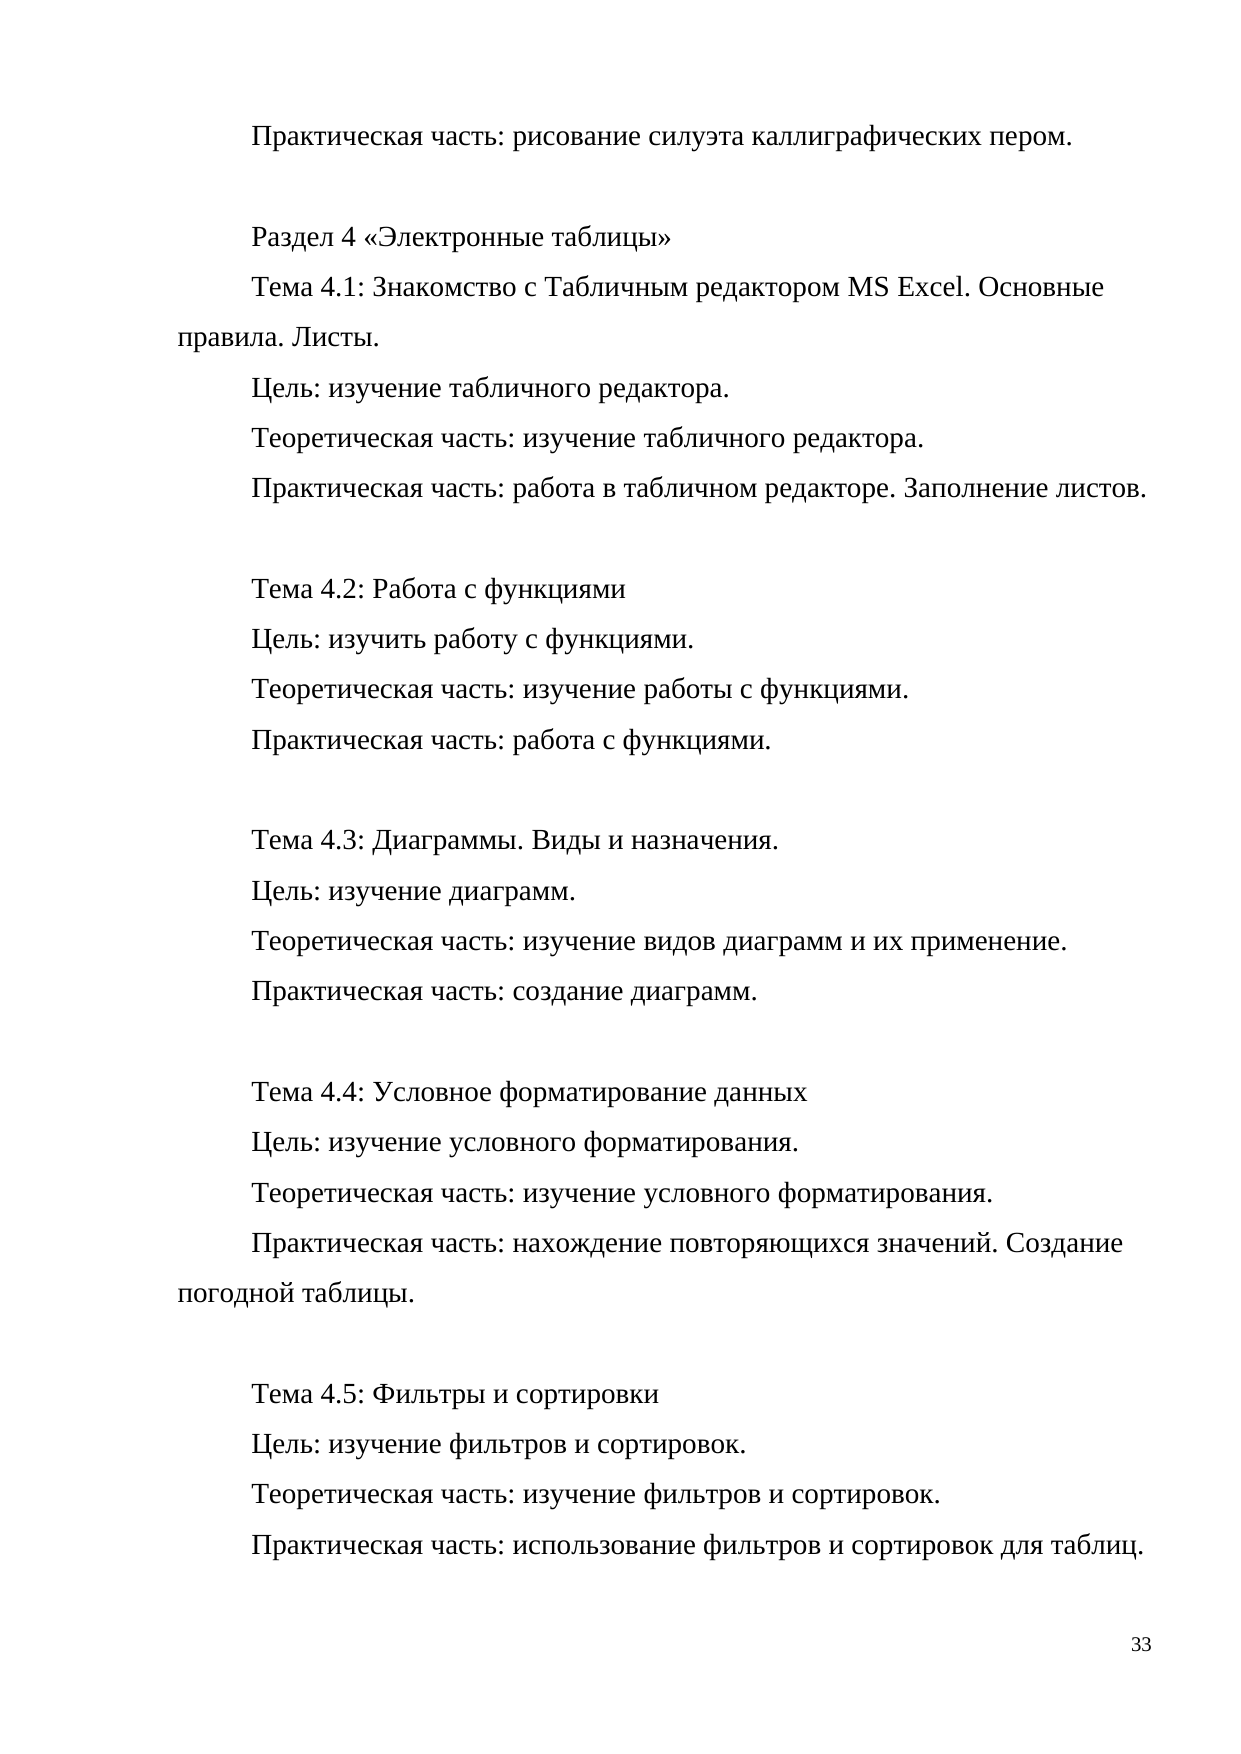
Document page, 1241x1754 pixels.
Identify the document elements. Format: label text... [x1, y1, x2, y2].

text Теоретическая часть: изучение работы с функциями. [177, 672, 1152, 705]
text Цель: изучить работу с функциями. [177, 621, 1152, 655]
text Практическая часть: нахождение повторяющихся значений. Создание погодной таблицы. [177, 1225, 1152, 1309]
text Цель: изучение диаграмм. [177, 873, 1152, 906]
text Теоретическая часть: изучение табличного редактора. [177, 420, 1152, 453]
text Цель: изучение фильтров и сортировок. [177, 1426, 1152, 1460]
text Практическая часть: создание диаграмм. [177, 973, 1152, 1007]
text Тема 4.5: Фильтры и сортировки [177, 1376, 1152, 1409]
text Практическая часть: рисование силуэта каллиграфических пером. [177, 118, 1152, 152]
text Практическая часть: работа в табличном редакторе. Заполнение листов. [177, 470, 1152, 504]
text Практическая часть: использование фильтров и сортировок для таблиц. [177, 1527, 1152, 1560]
text Цель: изучение условного форматирования. [177, 1124, 1152, 1158]
text Тема 4.1: Знакомство с Табличным редактором MS Excel. Основные правила. Листы. [177, 269, 1152, 353]
text Практическая часть: работа с функциями. [177, 722, 1152, 755]
text Теоретическая часть: изучение фильтров и сортировок. [177, 1477, 1152, 1510]
text Цель: изучение табличного редактора. [177, 370, 1152, 403]
text Теоретическая часть: изучение видов диаграмм и их применение. [177, 923, 1152, 957]
text Раздел 4 «Электронные таблицы» [177, 219, 1152, 252]
text Теоретическая часть: изучение условного форматирования. [177, 1175, 1152, 1208]
text Тема 4.3: Диаграммы. Виды и назначения. [177, 822, 1152, 856]
text Тема 4.2: Работа с функциями [177, 571, 1152, 604]
text Тема 4.4: Условное форматирование данных [177, 1074, 1152, 1108]
